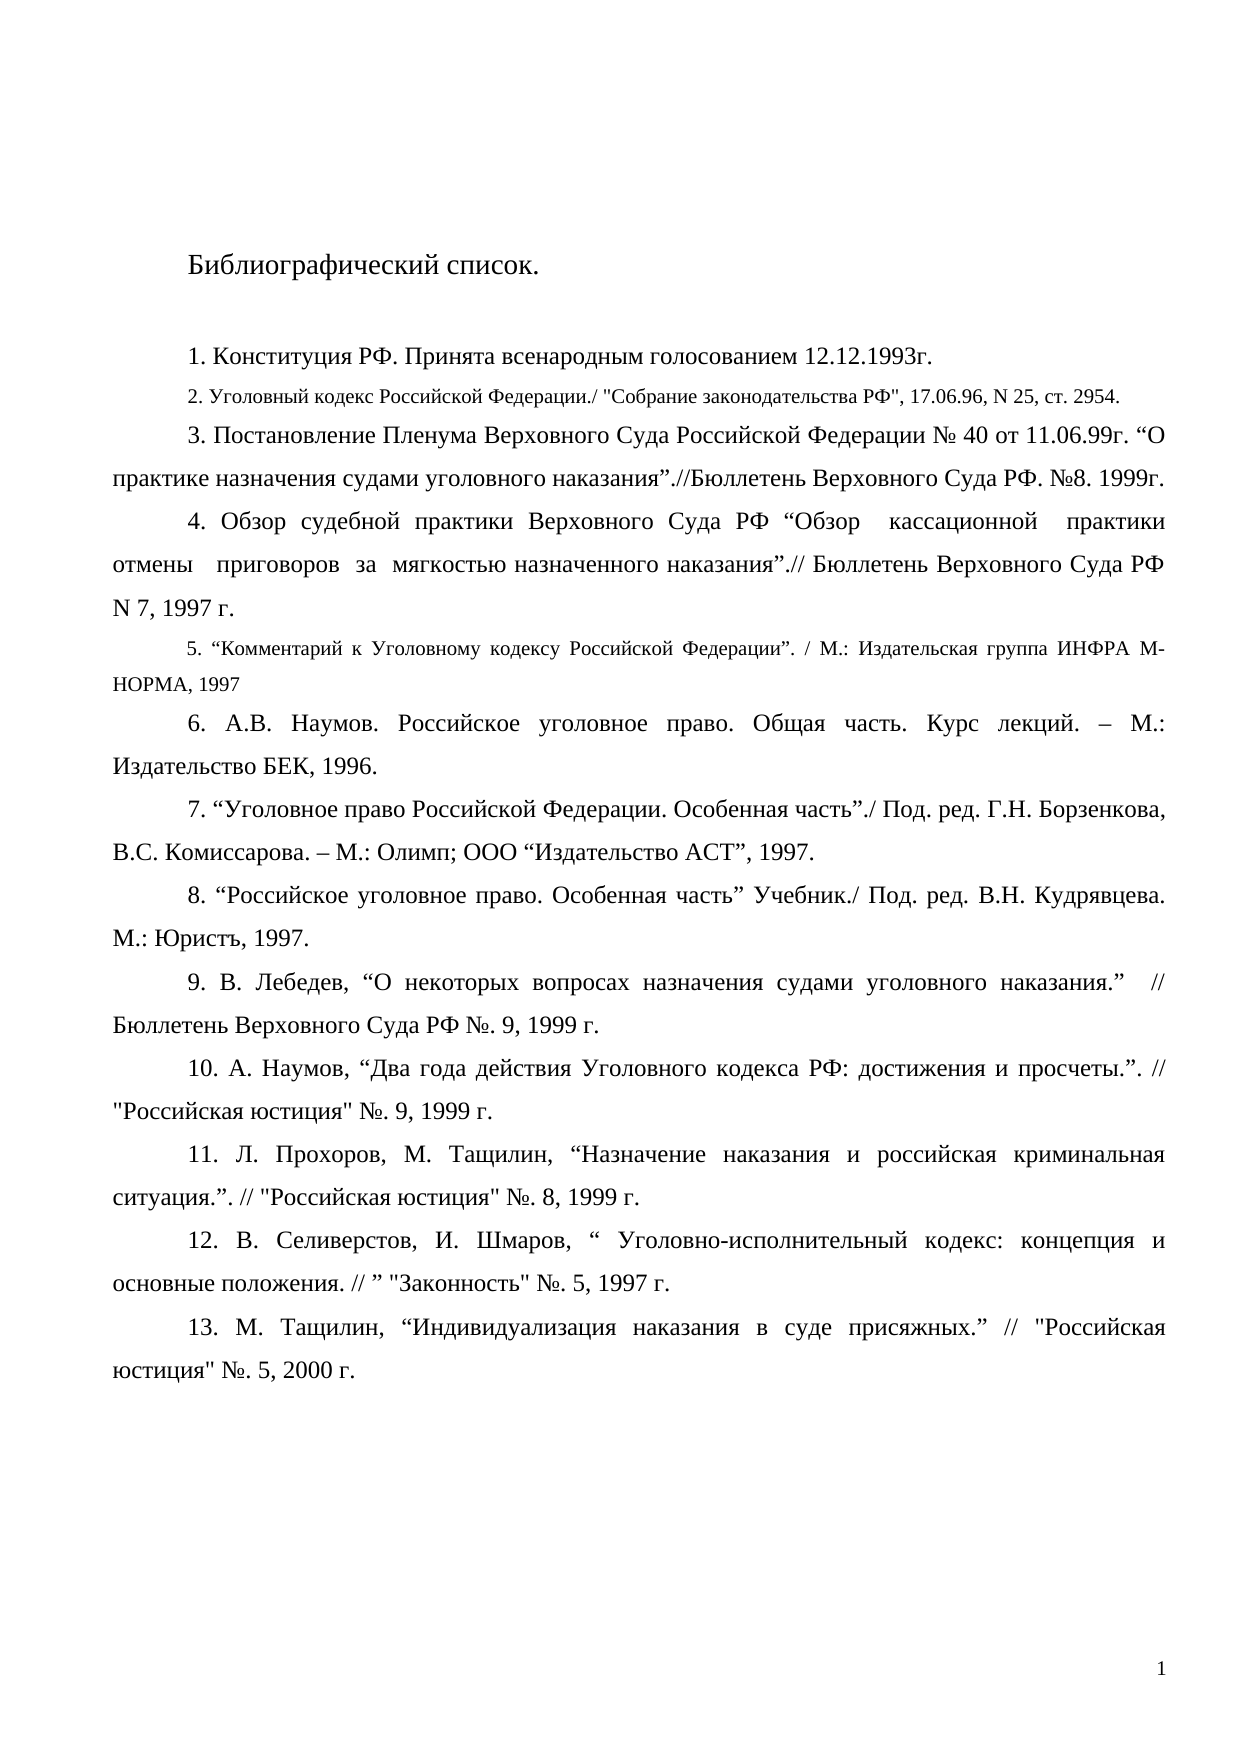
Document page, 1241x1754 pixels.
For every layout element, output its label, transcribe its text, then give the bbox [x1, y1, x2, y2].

text 12. В. Селиверстов, И. Шмаров, “ Уголовно-исполнительный кодекс: концепция и основные положения. // ” "Законность" №. 5, 1997 г. [112, 1225, 1167, 1297]
text Библиографический список. [112, 247, 1167, 281]
text 7. “Уголовное право Российской Федерации. Особенная часть”./ Под. ред. Г.Н. Борзенкова, В.С. Комиссарова. – М.: Олимп; ООО “Издательство АСТ”, 1997. [112, 794, 1167, 866]
text 9. В. Лебедев, “О некоторых вопросах назначения судами уголовного наказания.” // Бюллетень Верховного Суда РФ №. 9, 1999 г. [112, 967, 1167, 1038]
text 11. Л. Прохоров, М. Тащилин, “Назначение наказания и российская криминальная ситуация.”. // "Российская юстиция" №. 8, 1999 г. [112, 1139, 1167, 1211]
text 3. Постановление Пленума Верховного Суда Российской Федерации № 40 от 11.06.99г. “О практике назначения судами уголовного наказания”.//Бюллетень Верховного Суда РФ. №8. 1999г. [112, 420, 1167, 492]
text 2. Уголовный кодекс Российской Федерации./ "Собрание законодательства РФ", 17.06.96, N 25, ст. 2954. [112, 384, 1167, 408]
text 4. Обзор судебной практики Верховного Суда РФ “Обзор кассационной практики отмены приговоров за мягкостью назначенного наказания”.// Бюллетень Верховного Суда РФ N 7, 1997 г. [112, 506, 1167, 621]
text 6. А.В. Наумов. Российское уголовное право. Общая часть. Курс лекций. – М.: Издательство БЕК, 1996. [112, 708, 1167, 780]
text 5. “Комментарий к Уголовному кодексу Российской Федерации”. / М.: Издательская группа ИНФРА М-НОРМА, 1997 [112, 636, 1167, 696]
text 13. М. Тащилин, “Индивидуализация наказания в суде присяжных.” // "Российская юстиция" №. 5, 2000 г. [112, 1312, 1167, 1383]
text 1. Конституция РФ. Принята всенародным голосованием 12.12.1993г. [112, 341, 1167, 370]
text 8. “Российское уголовное право. Особенная часть” Учебник./ Под. ред. В.Н. Кудрявцева. М.: Юристъ, 1997. [112, 880, 1167, 952]
text 10. А. Наумов, “Два года действия Уголовного кодекса РФ: достижения и просчеты.”. // "Российская юстиция" №. 9, 1999 г. [112, 1053, 1167, 1125]
